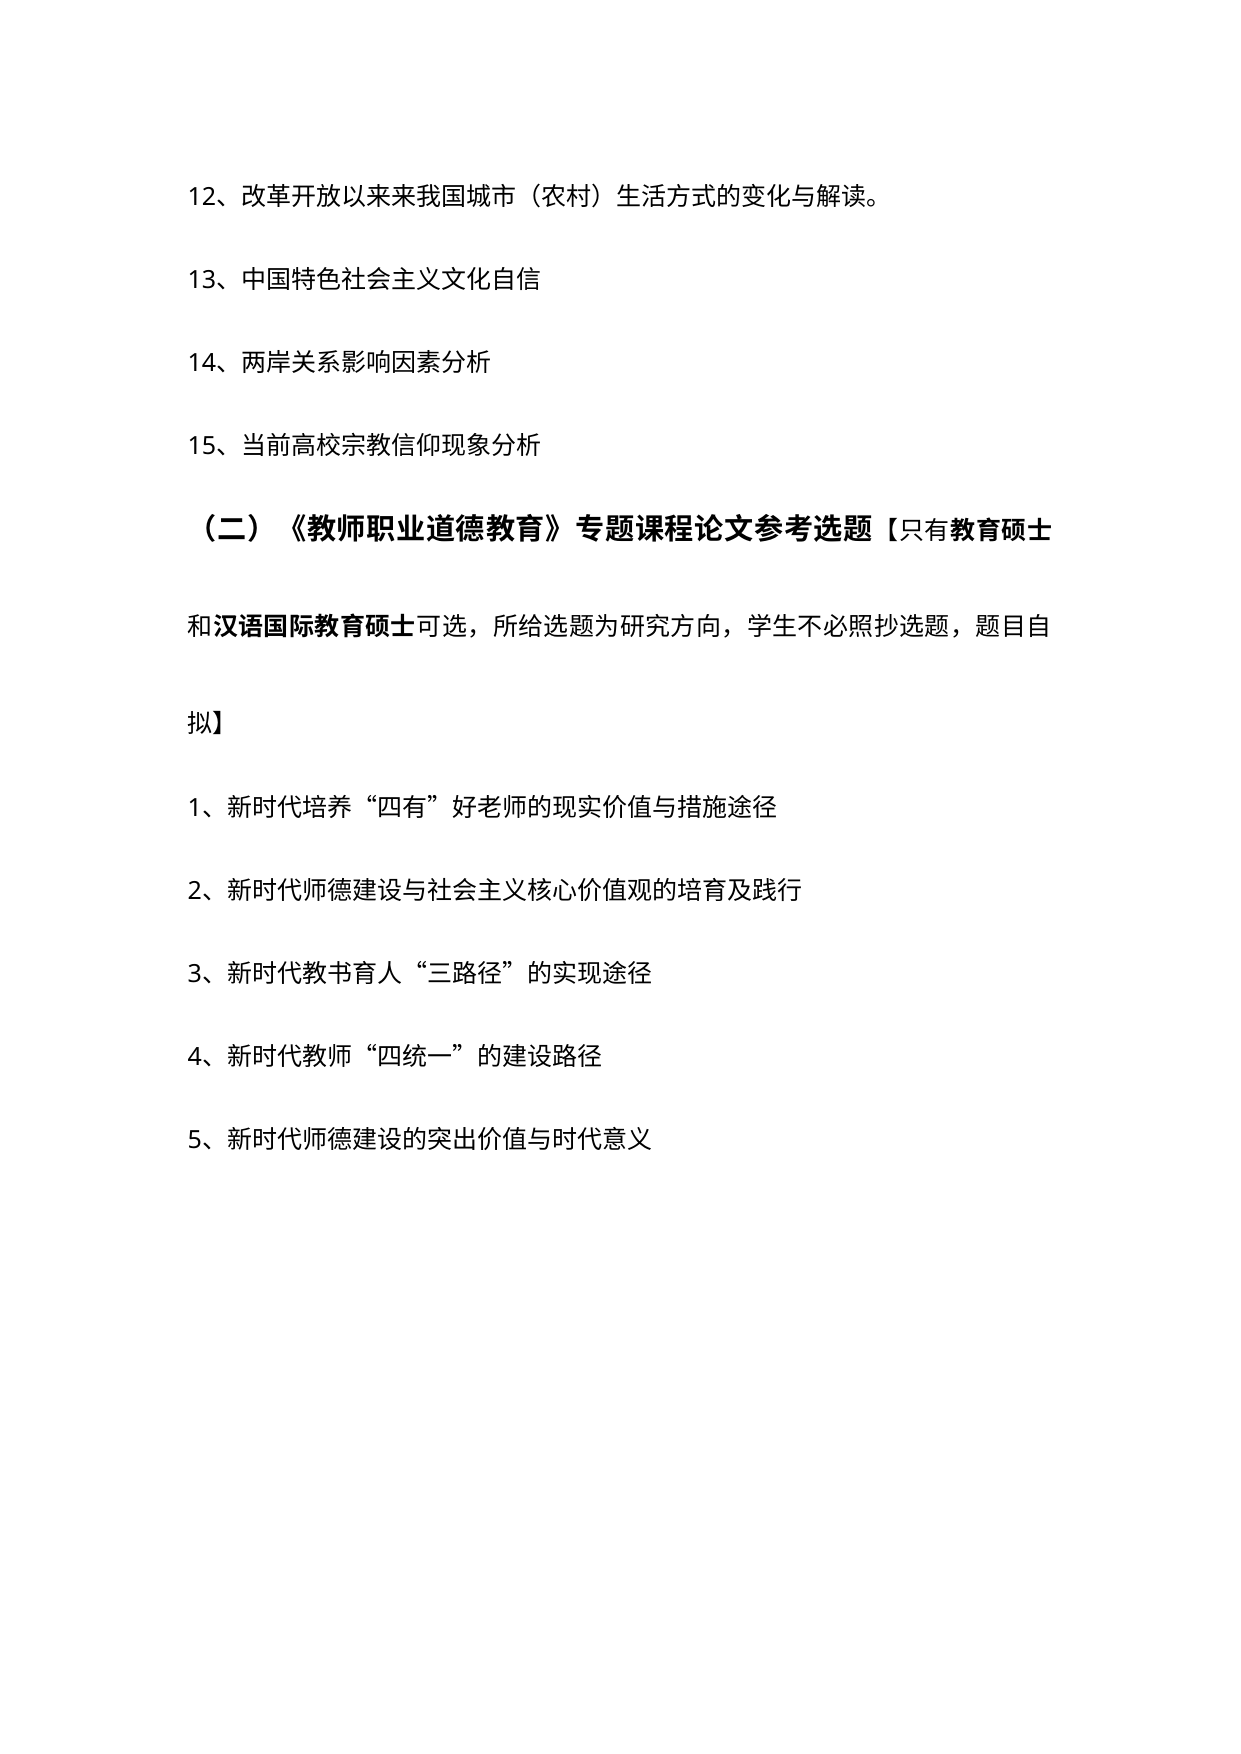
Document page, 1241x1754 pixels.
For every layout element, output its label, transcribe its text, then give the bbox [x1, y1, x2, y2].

text 14、两岸关系影响因素分析 [187, 328, 1053, 393]
text 5、新时代师德建设的突出价值与时代意义 [187, 1105, 1053, 1170]
text 1、新时代培养“四有”好老师的现实价值与措施途径 [187, 773, 1053, 838]
text 12、改革开放以来来我国城市（农村）生活方式的变化与解读。 [187, 162, 1053, 227]
text 15、当前高校宗教信仰现象分析 [187, 411, 1053, 476]
text （二）《教师职业道德教育》专题课程论文参考选题【只有教育硕士和汉语国际教育硕士可选，所给选题为研究方向，学生不必照抄选题，题目自拟】 [187, 494, 1053, 754]
text 4、新时代教师“四统一”的建设路径 [187, 1022, 1053, 1087]
text 3、新时代教书育人“三路径”的实现途径 [187, 939, 1053, 1004]
text 13、中国特色社会主义文化自信 [187, 245, 1053, 310]
text 2、新时代师德建设与社会主义核心价值观的培育及践行 [187, 856, 1053, 921]
